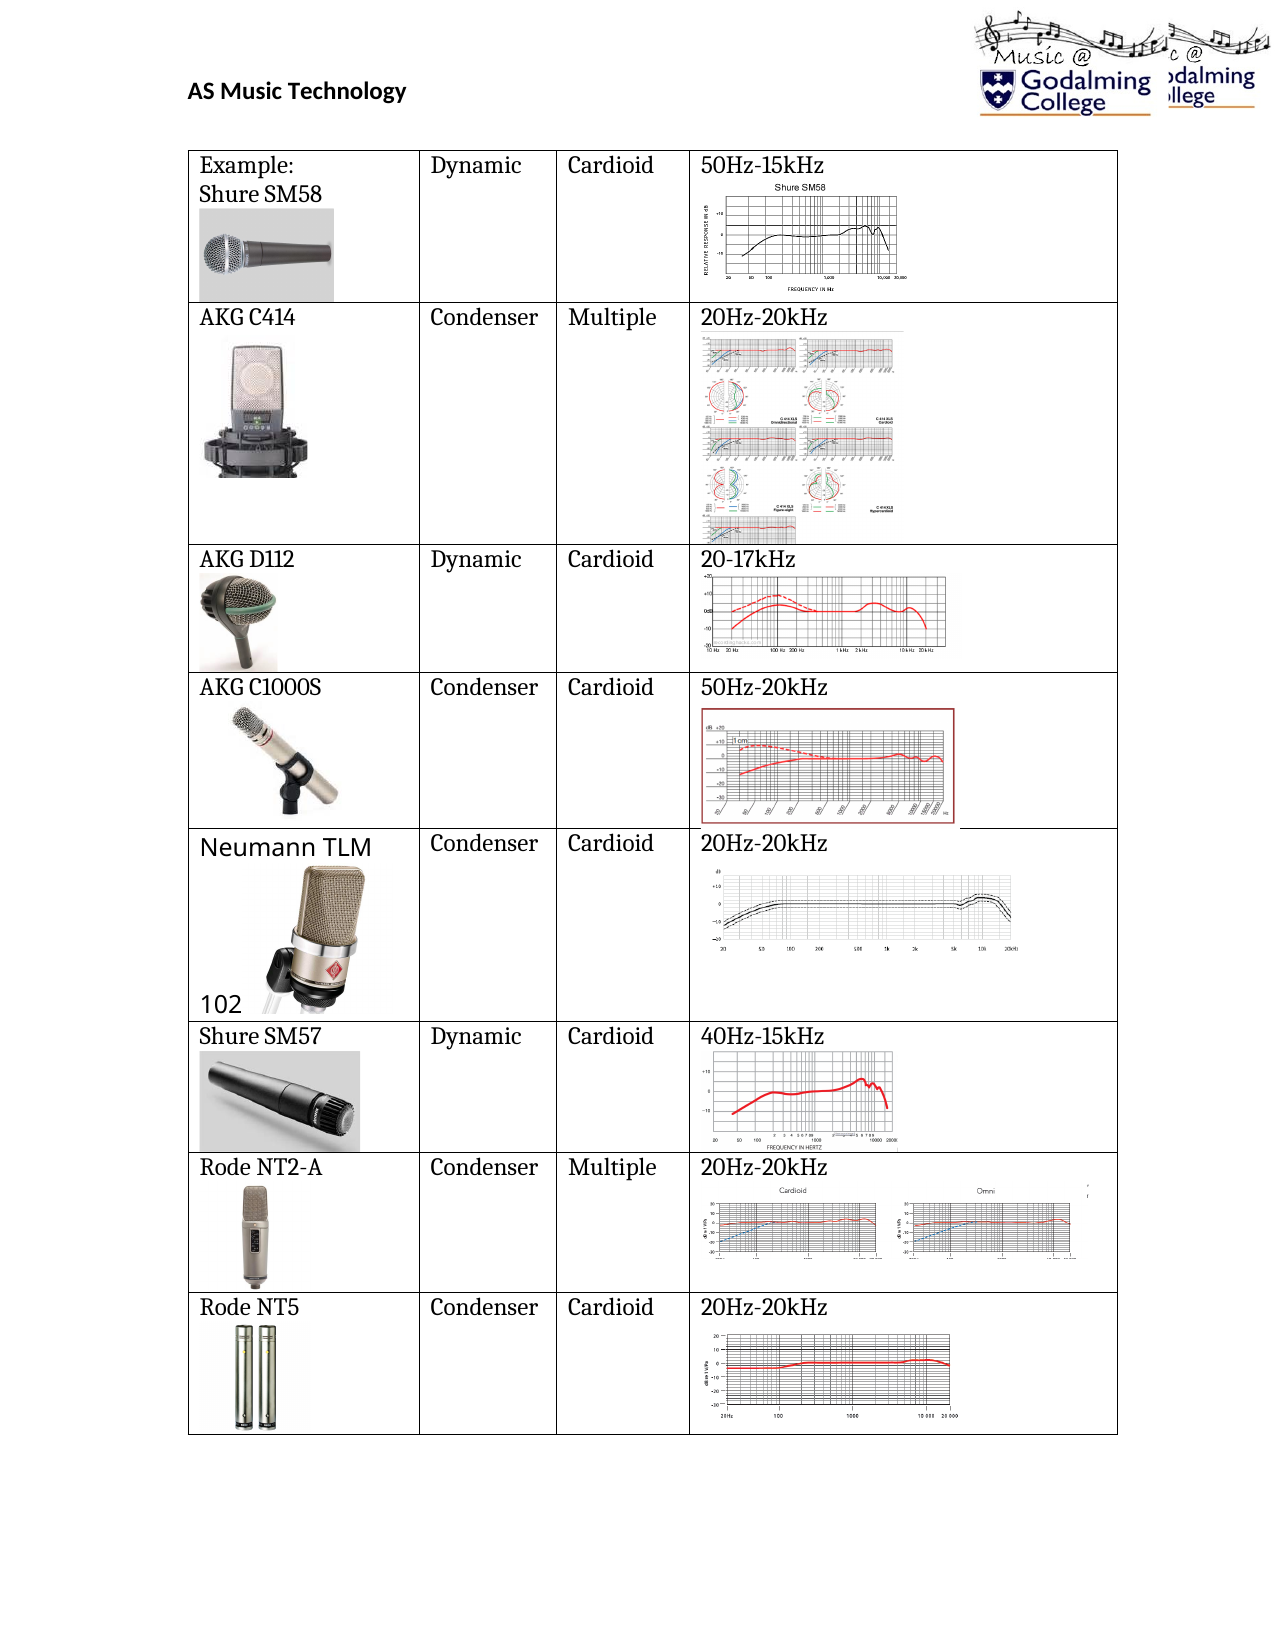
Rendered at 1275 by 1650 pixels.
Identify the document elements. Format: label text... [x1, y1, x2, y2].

picture [700, 179, 909, 294]
table_cell AKG C414 [189, 303, 419, 544]
table_cell Cardioid [557, 545, 689, 672]
picture [199, 701, 369, 821]
table_cell Cardioid [557, 673, 689, 828]
picture [700, 1181, 1089, 1259]
picture [965, 1, 1275, 124]
picture [700, 1321, 975, 1424]
table_cell Dynamic [420, 545, 556, 672]
picture [199, 573, 278, 672]
table_cell Multiple [557, 1153, 689, 1292]
table_header 50Hz-15kHz [690, 151, 1117, 302]
table_cell Rode NT5 [189, 1293, 419, 1434]
table_cell 20-17kHz [690, 545, 1117, 672]
picture [700, 858, 1029, 951]
table_cell Cardioid [557, 1022, 689, 1152]
table_cell 20Hz-20kHz [690, 303, 1117, 544]
picture [199, 1181, 311, 1292]
table_cell Condenser [420, 1153, 556, 1292]
table_cell AKG D112 [189, 545, 419, 672]
picture [700, 331, 904, 544]
picture [199, 331, 308, 478]
table_cell Condenser [420, 1293, 556, 1434]
table_cell 20Hz-20kHz [690, 829, 1117, 1021]
table_cell Condenser [420, 829, 556, 1021]
table_cell 20Hz-20kHz [690, 1153, 1117, 1292]
picture [200, 209, 334, 302]
table_cell Condenser [420, 673, 556, 828]
table_cell Condenser [420, 303, 556, 544]
table_cell 50Hz-20kHz [690, 673, 1117, 828]
picture [199, 1051, 361, 1152]
table_header Example: Shure SM58 [189, 151, 419, 302]
table_cell Cardioid [557, 829, 689, 1021]
picture [700, 573, 962, 659]
table_cell Neumann TLM 102 [189, 829, 419, 1021]
table_cell Multiple [557, 303, 689, 544]
table_header Dynamic [420, 151, 556, 302]
picture [199, 1321, 312, 1434]
table_cell Dynamic [420, 1022, 556, 1152]
table_header Cardioid [557, 151, 689, 302]
table_cell Cardioid [557, 1293, 689, 1434]
picture [242, 863, 393, 1014]
table_cell 40Hz-15kHz [690, 1022, 1117, 1152]
table_cell 20Hz-20kHz [690, 1293, 1117, 1434]
picture [700, 701, 960, 829]
picture [700, 1051, 898, 1152]
table_cell AKG C1000S [189, 673, 419, 828]
table_cell Rode NT2-A [189, 1153, 419, 1292]
table_cell Shure SM57 [189, 1022, 419, 1152]
